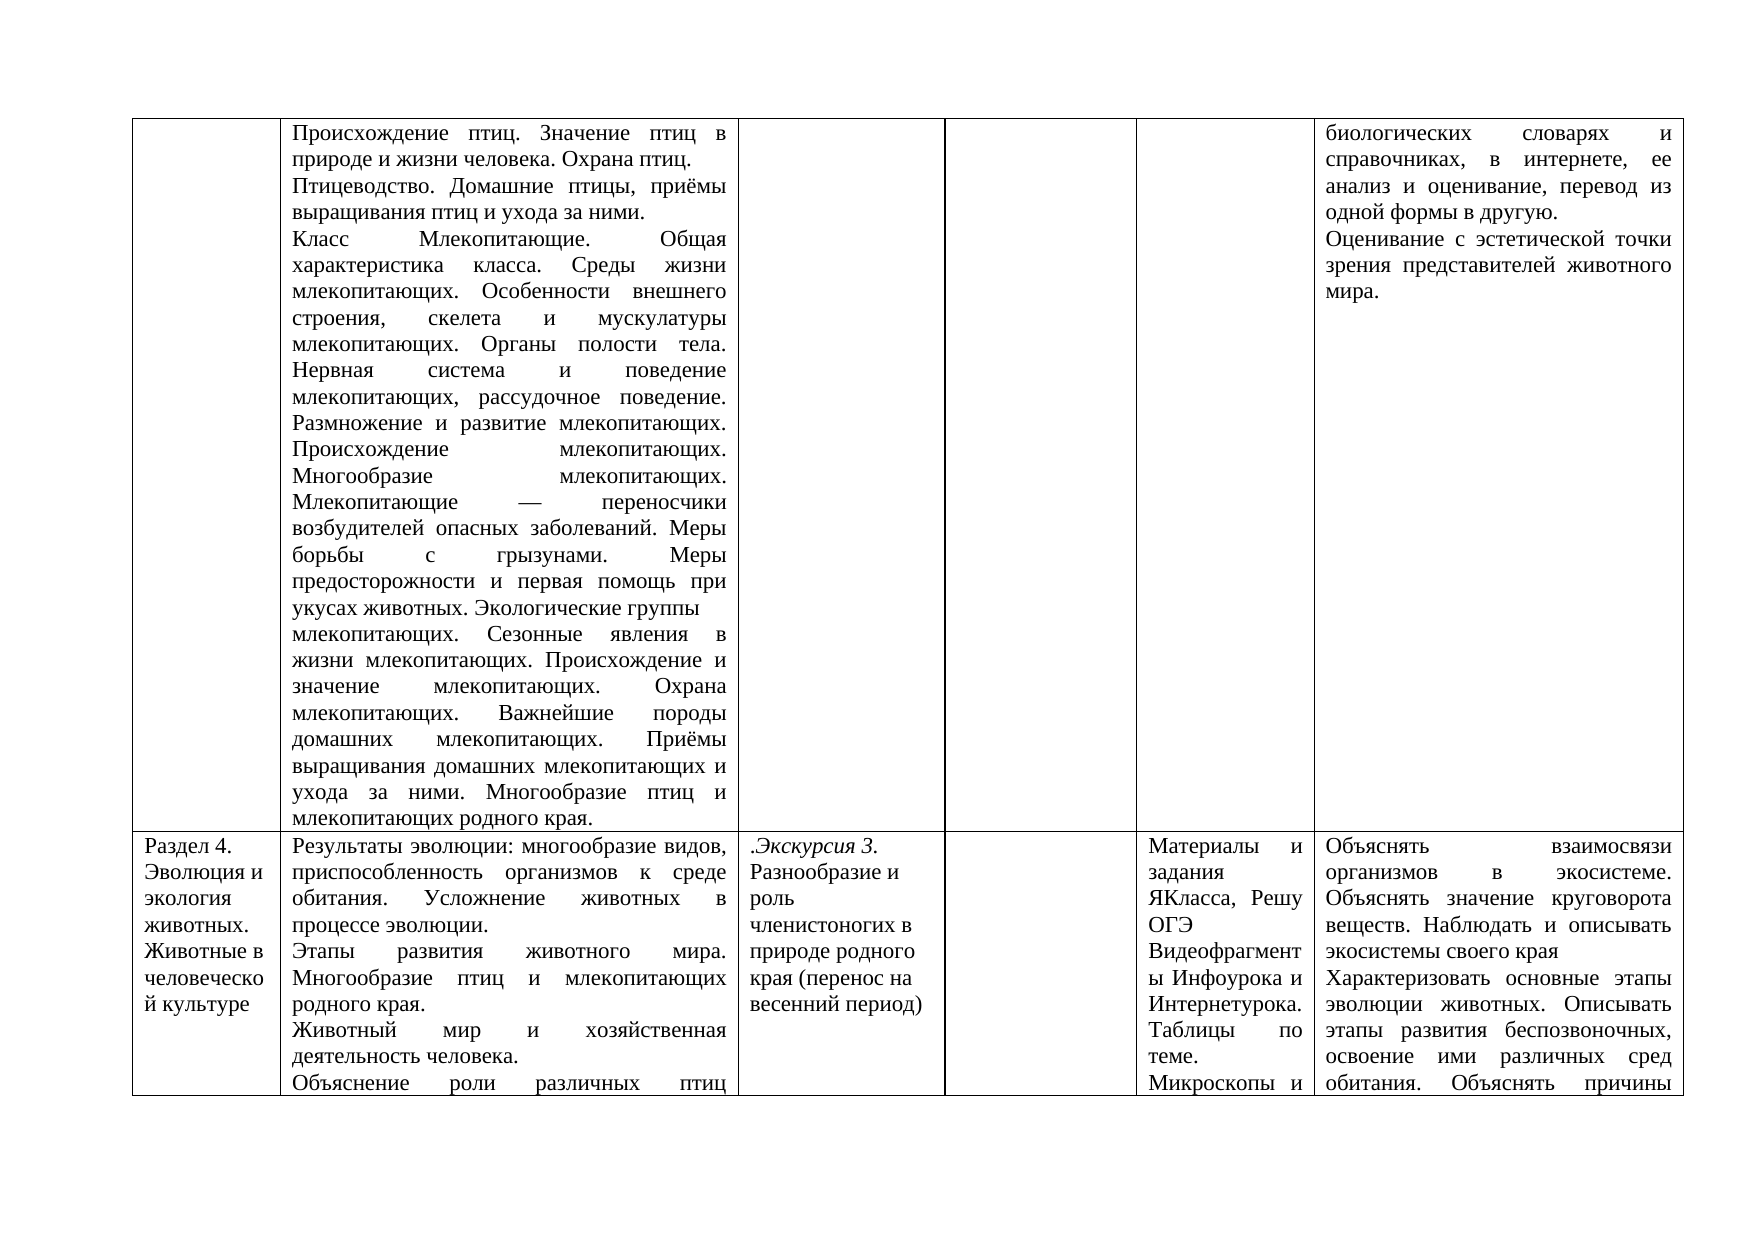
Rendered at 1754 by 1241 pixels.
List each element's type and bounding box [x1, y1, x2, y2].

table_cell [1137, 832, 1314, 1095]
table_cell [1315, 832, 1683, 1095]
table_cell [281, 119, 738, 831]
table_cell [946, 119, 1136, 831]
table_cell [133, 119, 280, 831]
table_cell [1315, 119, 1683, 831]
table_cell [133, 832, 280, 1095]
table_cell [281, 832, 738, 1095]
table_cell [739, 832, 944, 1095]
table_cell [739, 119, 944, 831]
table_cell [946, 832, 1136, 1095]
table_cell [1137, 119, 1314, 831]
